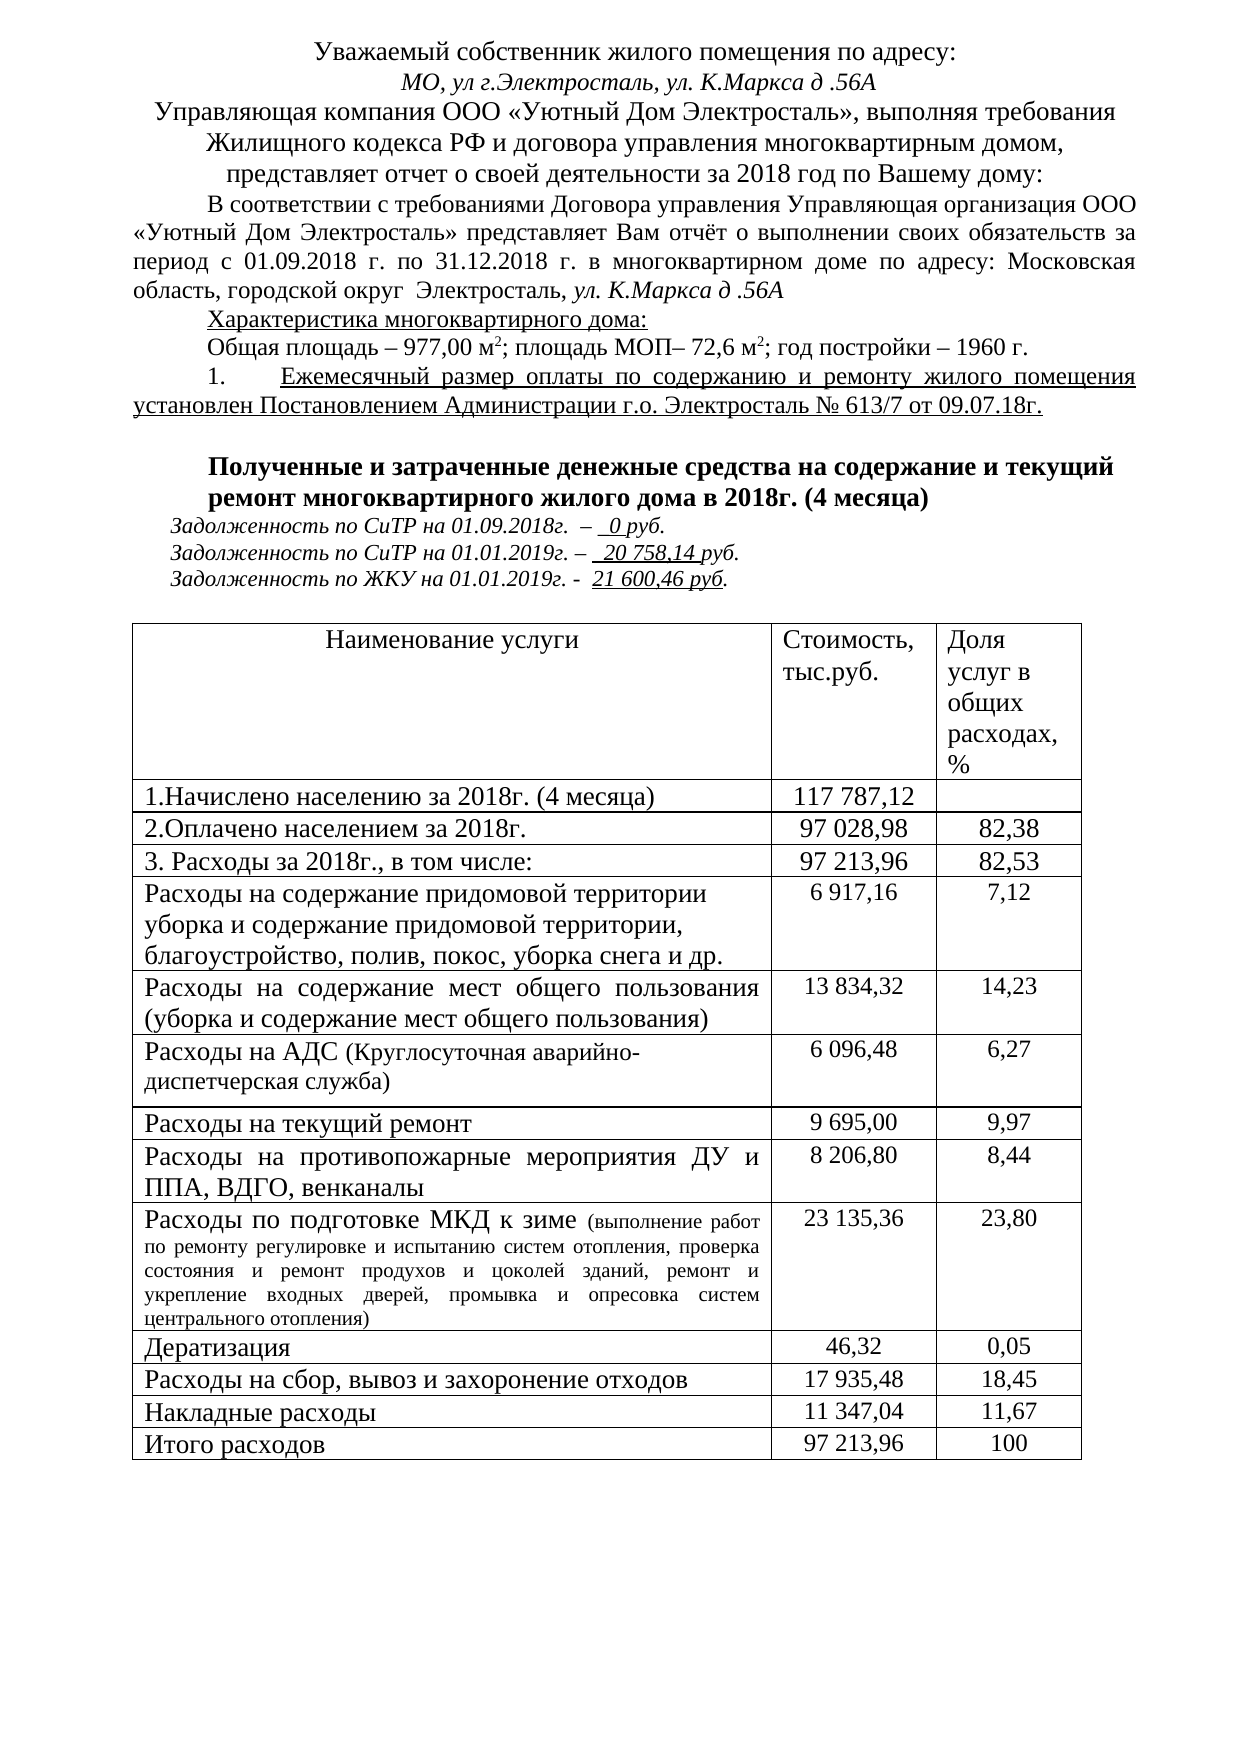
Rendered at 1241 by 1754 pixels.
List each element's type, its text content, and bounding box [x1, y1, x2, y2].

text Уважаемый собственник жилого помещения по адресу: [133, 35, 1137, 67]
table_cell 117 787,12 [772, 780, 936, 811]
table_cell 8 206,80 [772, 1140, 936, 1202]
text Задолженность по СиТР на 01.01.2019г. – _20 758,14 руб. [170, 538, 1137, 565]
table_cell 46,32 [772, 1331, 936, 1363]
table_cell 23,80 [937, 1203, 1081, 1330]
table_cell Расходы на содержание придомовой территории уборка и содержание придомовой территории, благоустройство, полив, покос, уборка снега и др. [133, 877, 771, 970]
text В соответствии с требованиями Договора управления Управляющая организация ООО «Уютный Дом Электросталь» представляет Вам отчёт о выполнении своих обязательств за период с 01.09.2018 г. по 31.12.2018 г. в многоквартирном доме по адресу: Московская область, городской округ Электросталь, ул. К.Маркса д .56А [133, 189, 1137, 304]
text Характеристика многоквартирного дома: [133, 304, 1137, 332]
table_cell 0,05 [937, 1331, 1081, 1363]
table_cell 13 834,32 [772, 971, 936, 1033]
text Управляющая компания ООО «Уютный Дом Электросталь», выполняя требования Жилищного кодекса РФ и договора управления многоквартирным домом, представляет отчет о своей деятельности за 2018 год по Вашему дому: [133, 95, 1137, 189]
table_cell 100 [937, 1428, 1081, 1459]
table_header Доля услуг в общих расходах, % [937, 624, 1081, 779]
table_cell 17 935,48 [772, 1364, 936, 1395]
table_cell 97 213,96 [772, 845, 936, 876]
text Задолженность по ЖКУ на 01.01.2019г. - 21 600,46 руб. [170, 565, 1137, 591]
table_cell Расходы на противопожарные мероприятия ДУ и ППА, ВДГО, венканалы [133, 1140, 771, 1202]
text МО, ул г.Электросталь, ул. К.Маркса д .56А [133, 67, 1137, 95]
table_cell 8,44 [937, 1140, 1081, 1202]
list Ежемесячный размер оплаты по содержанию и ремонту жилого помещения установлен Постановлением Администрации г.о. Электросталь № 613/7 от 09.07.18г. [133, 361, 1137, 419]
text Задолженность по СиТР на 01.09.2018г. – _0 руб. [170, 512, 1137, 538]
table_cell 6,27 [937, 1035, 1081, 1106]
table_cell 6 917,16 [772, 877, 936, 970]
table_cell 14,23 [937, 971, 1081, 1033]
table_cell Расходы на АДС (Круглосуточная аварийно-диспетчерская служба) [133, 1035, 771, 1106]
table_cell 9 695,00 [772, 1108, 936, 1139]
table_cell 97 213,96 [772, 1428, 936, 1459]
table_cell 9,97 [937, 1108, 1081, 1139]
table_cell 82,53 [937, 845, 1081, 876]
table_cell 97 028,98 [772, 813, 936, 843]
table_header Стоимость, тыс.руб. [772, 624, 936, 779]
table_cell 11,67 [937, 1396, 1081, 1427]
table_cell Расходы на сбор, вывоз и захоронение отходов [133, 1364, 771, 1395]
text Полученные и затраченные денежные средства на содержание и текущий ремонт многоквартирного жилого дома в 2018г. (4 месяца) [208, 450, 1137, 512]
table_cell 6 096,48 [772, 1035, 936, 1106]
table_cell 2.Оплачено населением за 2018г. [133, 813, 771, 843]
table_cell Итого расходов [133, 1428, 771, 1459]
table_cell Дератизация [133, 1331, 771, 1363]
list Общая площадь – 977,00 м2; площадь МОП– 72,6 м2; год постройки – 1960 г. [133, 332, 1137, 361]
table_cell 7,12 [937, 877, 1081, 970]
table_cell Накладные расходы [133, 1396, 771, 1427]
table_cell Расходы по подготовке МКД к зиме (выполнение работ по ремонту регулировке и испытанию систем отопления, проверка состояния и ремонт продухов и цоколей зданий, ремонт и укрепление входных дверей, промывка и опресовка систем центрального отопления) [133, 1203, 771, 1330]
table_cell 18,45 [937, 1364, 1081, 1395]
table_cell [937, 780, 1081, 811]
table_cell 82,38 [937, 813, 1081, 843]
table_cell Расходы на содержание мест общего пользования (уборка и содержание мест общего пользования) [133, 971, 771, 1033]
table_cell 11 347,04 [772, 1396, 936, 1427]
table_cell Расходы на текущий ремонт [133, 1108, 771, 1139]
table_header Наименование услуги [133, 624, 771, 779]
table_cell 23 135,36 [772, 1203, 936, 1330]
table_cell 1.Начислено населению за 2018г. (4 месяца) [133, 780, 771, 811]
table_cell 3. Расходы за 2018г., в том числе: [133, 845, 771, 876]
